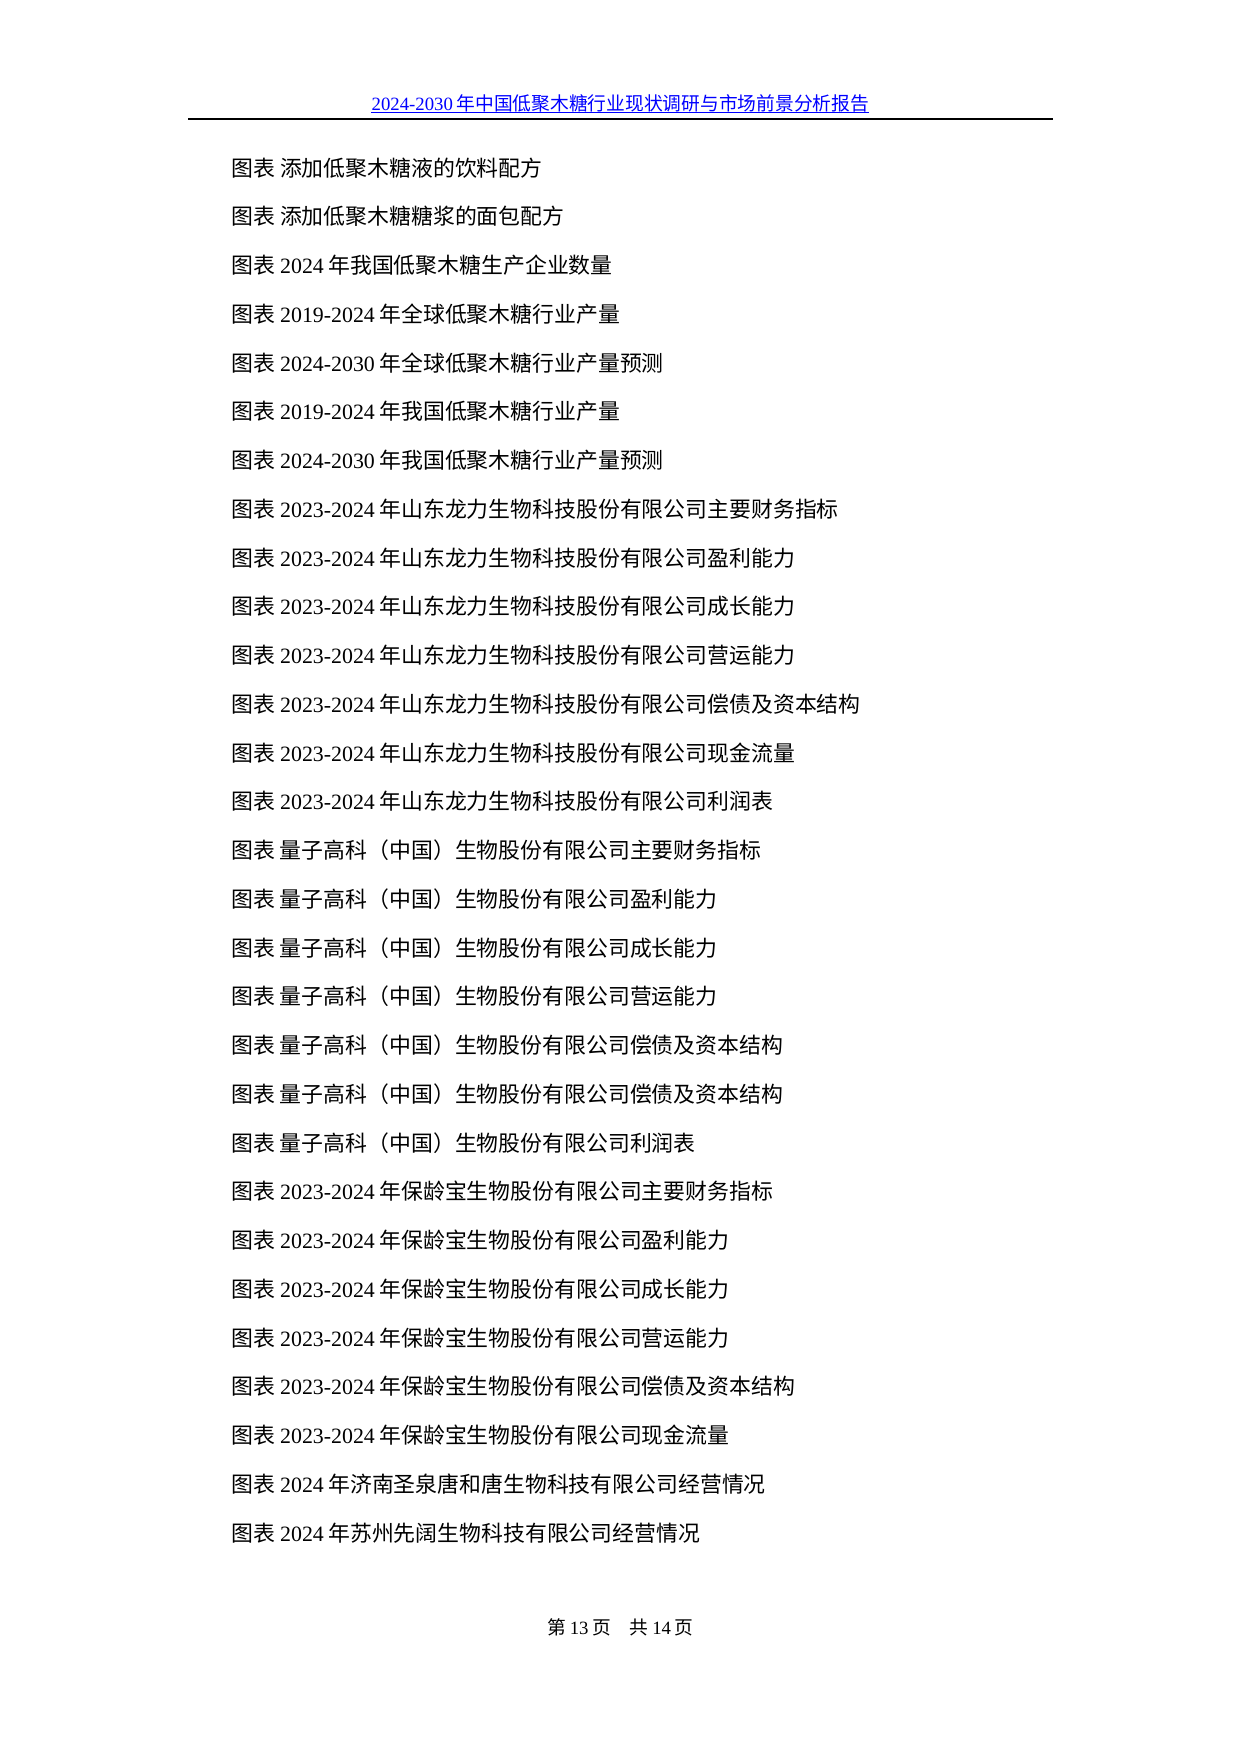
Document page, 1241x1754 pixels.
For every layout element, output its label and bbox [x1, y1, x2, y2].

text [187, 150, 1053, 1548]
